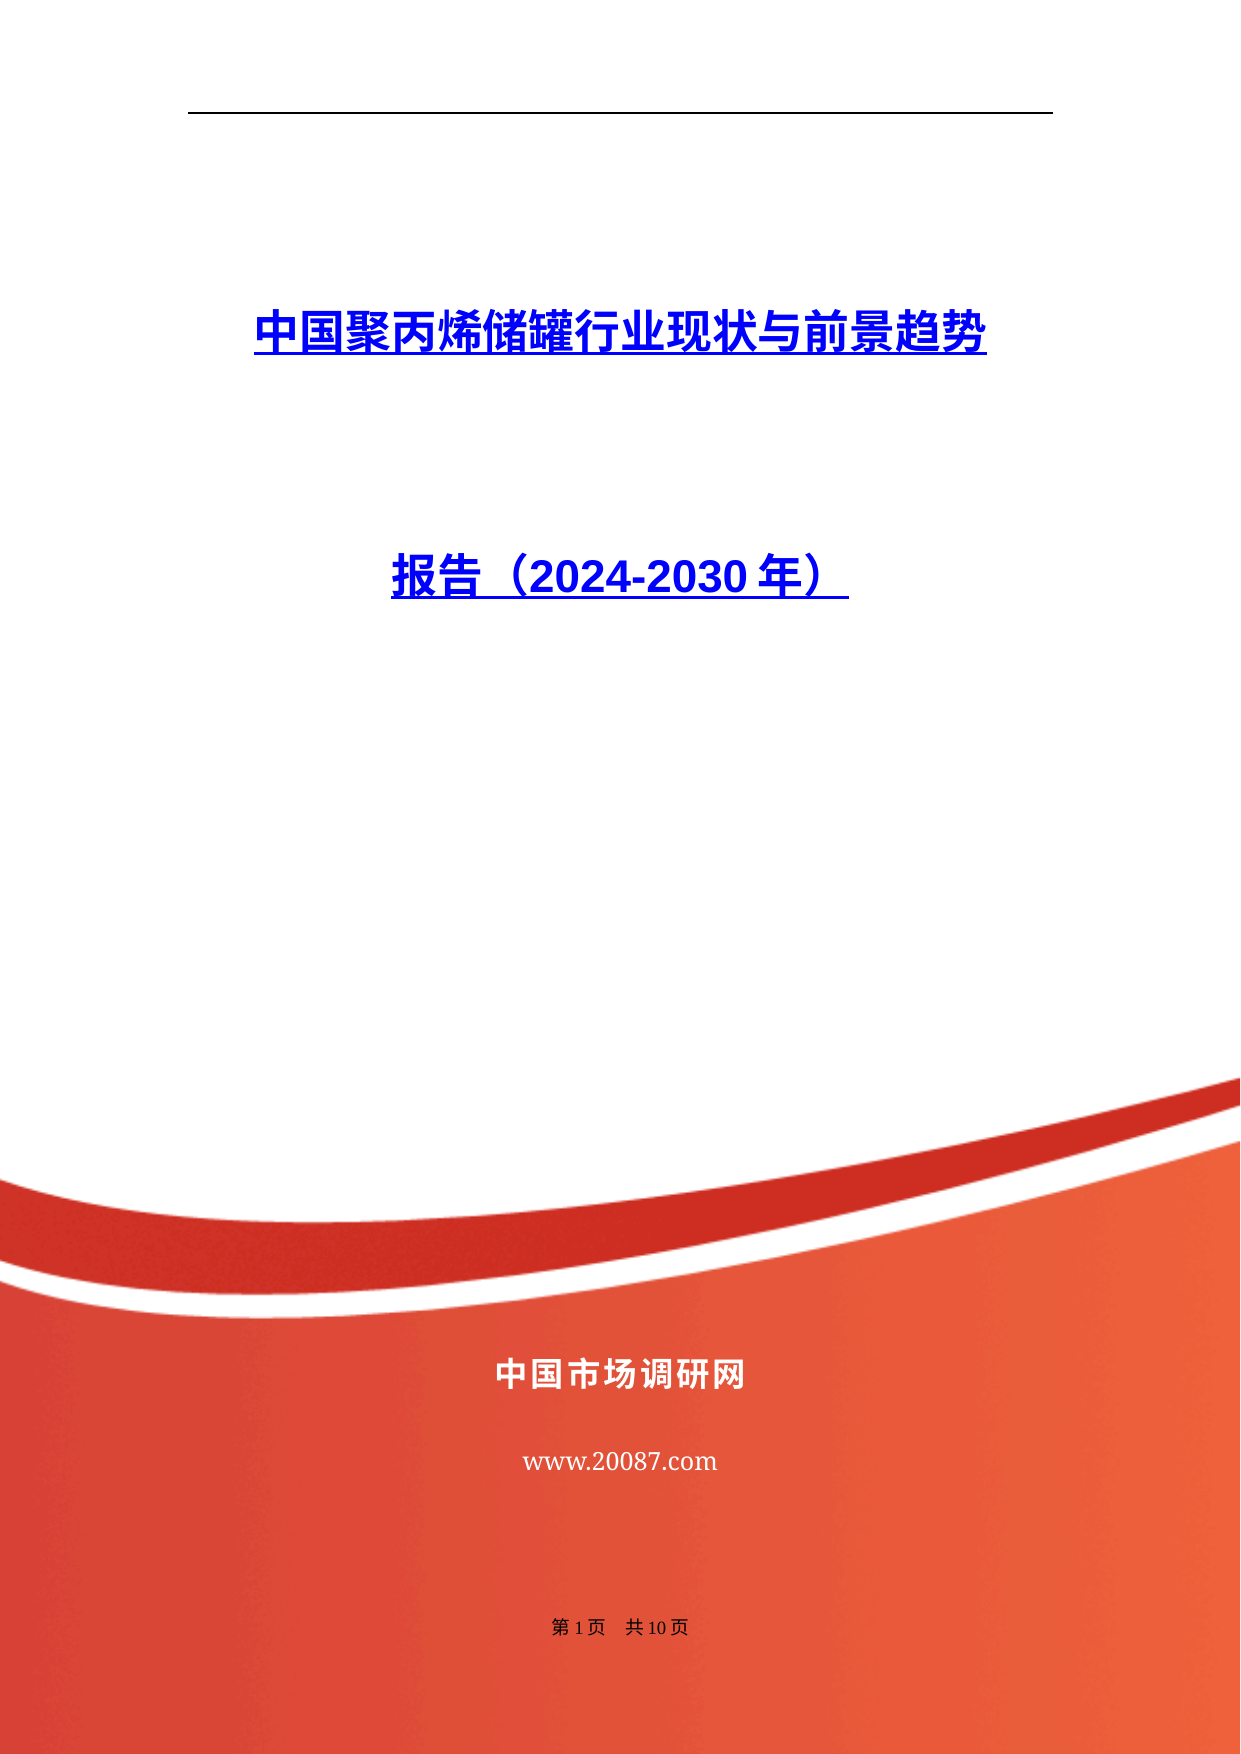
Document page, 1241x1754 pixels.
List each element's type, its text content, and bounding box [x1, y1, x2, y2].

table_header 中国聚丙烯储罐行业现状与前景趋势报告（2024-2030年） [188, 207, 1053, 773]
text www.20087.com [187, 1428, 1053, 1493]
subtitle 中国市场调研网 [187, 1339, 1053, 1404]
picture [0, 1006, 1241, 1754]
